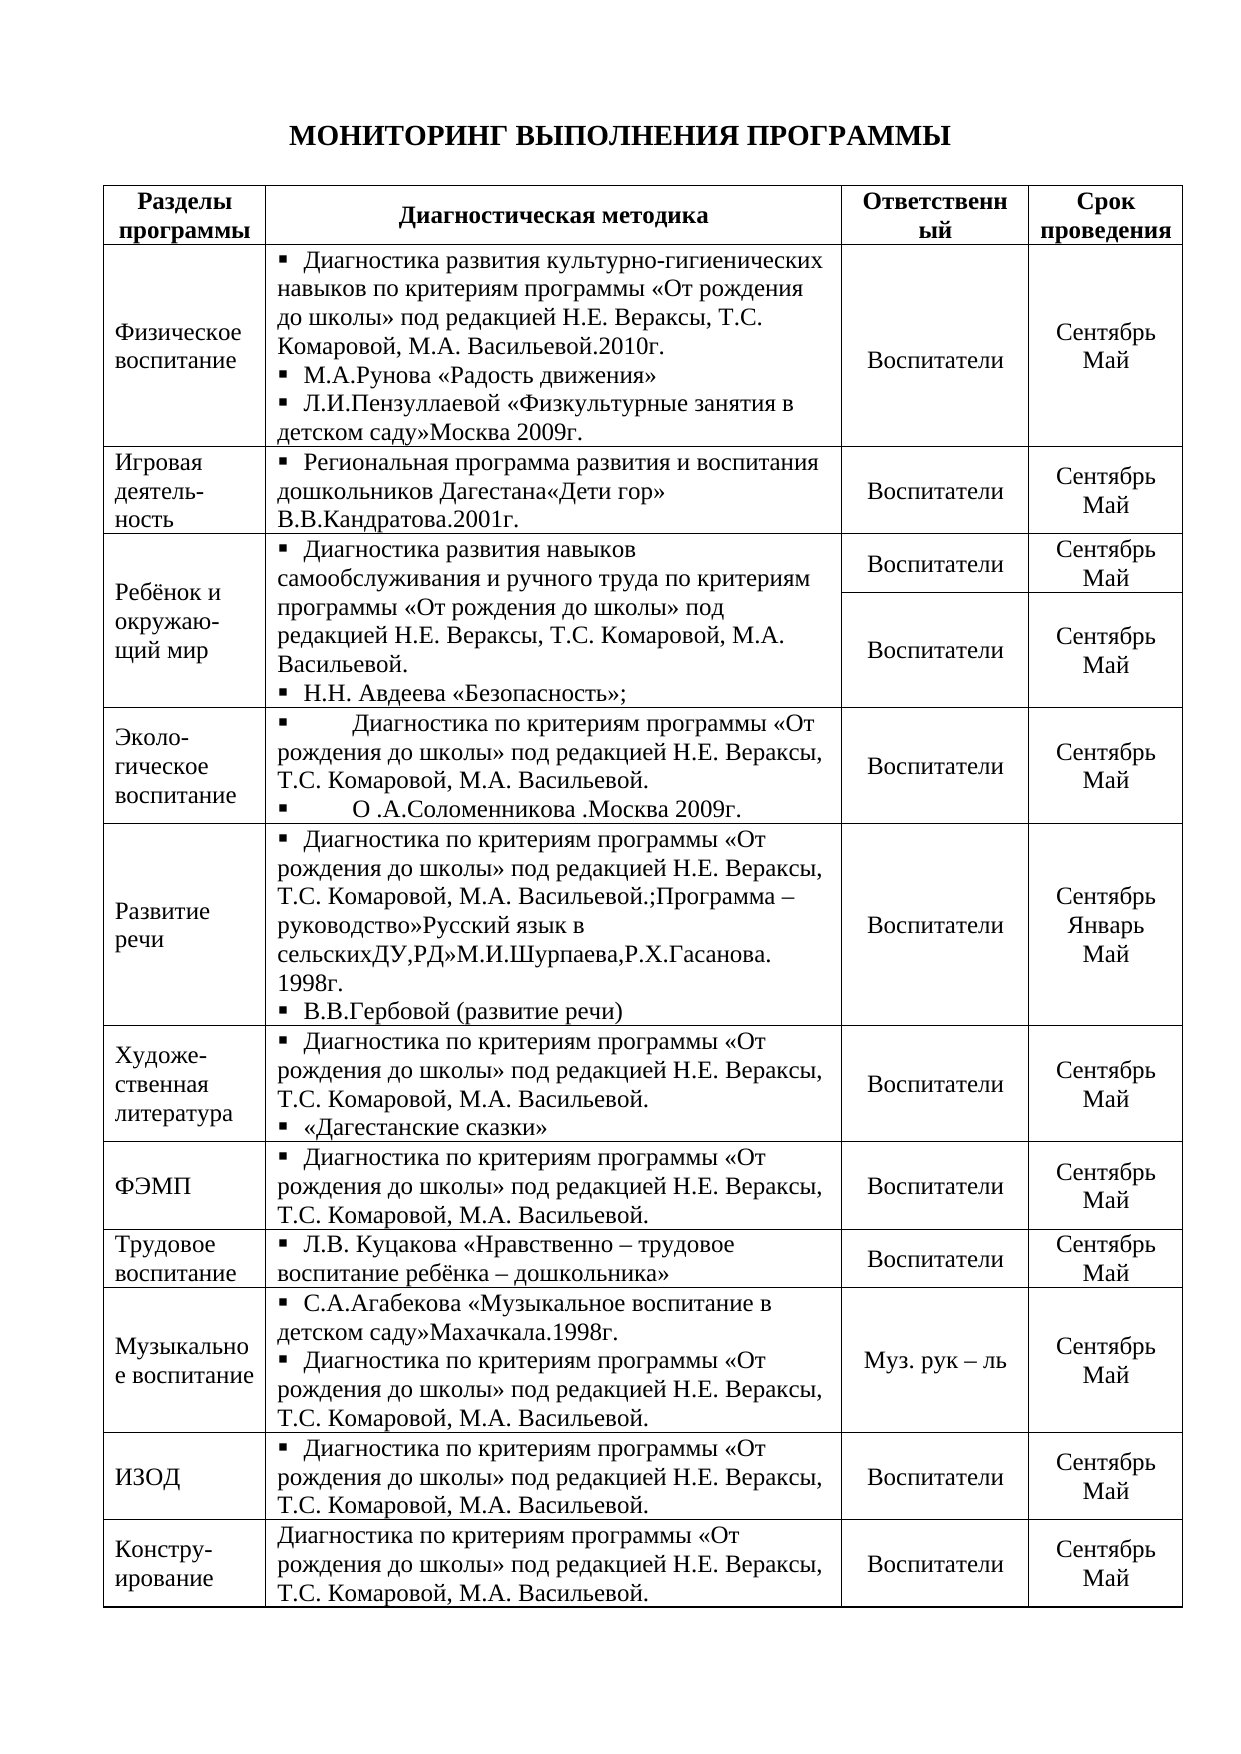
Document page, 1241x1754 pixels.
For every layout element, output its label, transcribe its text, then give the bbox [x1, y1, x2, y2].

table_cell Трудовое воспитание [104, 1230, 265, 1287]
table_cell Воспитатели [842, 1142, 1028, 1228]
table_header Ответственный [842, 186, 1028, 244]
table_cell Региональная программа развития и воспитания дошкольников Дагестана«Дети гор» В.В.Кандратова.2001г. [266, 447, 841, 533]
table_cell Сентябрь Январь Май [1029, 824, 1182, 1025]
text МОНИТОРИНГ ВЫПОЛНЕНИЯ ПРОГРАММЫ [118, 118, 1122, 152]
table_cell Сентябрь Май [1029, 534, 1182, 592]
table_cell Игровая деятель-ность [104, 447, 265, 533]
table_cell Диагностика по критериям программы «От рождения до школы» под редакцией Н.Е. Вераксы, Т.С. Комаровой, М.А. Васильевой.;Программа – руководство»Русский язык в сельскихДУ,РД»М.И.Шурпаева,Р.Х.Гасанова. 1998г. В.В.Гербовой (развитие речи) [266, 824, 841, 1025]
table_cell Сентябрь Май [1029, 1026, 1182, 1141]
table_cell Физическое воспитание [104, 245, 265, 446]
table_cell Ребёнок и окружаю-щий мир [104, 534, 265, 707]
table_cell Сентябрь Май [1029, 1520, 1182, 1606]
table_header Разделы программы [104, 186, 265, 244]
table_cell Сентябрь Май [1029, 1142, 1182, 1228]
table_header Диагностическая методика [266, 186, 841, 244]
table_cell Воспитатели [842, 1230, 1028, 1287]
table_cell Сентябрь Май [1029, 708, 1182, 823]
table_cell Диагностика развития культурно-гигиенических навыков по критериям программы «От рождения до школы» под редакцией Н.Е. Вераксы, Т.С. Комаровой, М.А. Васильевой.2010г. М.А.Рунова «Радость движения» Л.И.Пензуллаевой «Физкультурные занятия в детском саду»Москва 2009г. [266, 245, 841, 446]
table_cell ФЭМП [104, 1142, 265, 1228]
table_cell Музыкальное воспитание [104, 1288, 265, 1432]
table_cell Художе-ственная литература [104, 1026, 265, 1141]
table_cell Констру-ирование [104, 1520, 265, 1606]
table_cell Диагностика по критериям программы «От рождения до школы» под редакцией Н.Е. Вераксы, Т.С. Комаровой, М.А. Васильевой. [266, 1520, 841, 1606]
table_cell Сентябрь Май [1029, 447, 1182, 533]
table_cell Воспитатели [842, 534, 1028, 592]
table_cell С.А.Агабекова «Музыкальное воспитание в детском саду»Махачкала.1998г. Диагностика по критериям программы «От рождения до школы» под редакцией Н.Е. Вераксы, Т.С. Комаровой, М.А. Васильевой. [266, 1288, 841, 1432]
table_cell Диагностика по критериям программы «От рождения до школы» под редакцией Н.Е. Вераксы, Т.С. Комаровой, М.А. Васильевой. О .А.Соломенникова .Москва 2009г. [266, 708, 841, 823]
table_cell Эколо-гическое воспитание [104, 708, 265, 823]
table_cell Диагностика по критериям программы «От рождения до школы» под редакцией Н.Е. Вераксы, Т.С. Комаровой, М.А. Васильевой. [266, 1142, 841, 1228]
table_cell Диагностика по критериям программы «От рождения до школы» под редакцией Н.Е. Вераксы, Т.С. Комаровой, М.А. Васильевой. [266, 1433, 841, 1519]
table_cell Сентябрь Май [1029, 1288, 1182, 1432]
table_cell Воспитатели [842, 447, 1028, 533]
table_cell Развитие речи [104, 824, 265, 1025]
table_cell Воспитатели [842, 1026, 1028, 1141]
table_cell Муз. рук – ль [842, 1288, 1028, 1432]
table_header Срок проведения [1029, 186, 1182, 244]
table_cell Воспитатели [842, 1520, 1028, 1606]
table_cell Воспитатели [842, 708, 1028, 823]
table_cell Сентябрь Май [1029, 1230, 1182, 1287]
table_cell Воспитатели [842, 245, 1028, 446]
table_cell ИЗОД [104, 1433, 265, 1519]
table_cell Л.В. Куцакова «Нравственно – трудовое воспитание ребёнка – дошкольника» [266, 1230, 841, 1287]
table_cell Сентябрь Май [1029, 1433, 1182, 1519]
table_cell Диагностика развития навыков самообслуживания и ручного труда по критериям программы «От рождения до школы» под редакцией Н.Е. Вераксы, Т.С. Комаровой, М.А. Васильевой. Н.Н. Авдеева «Безопасность»; [266, 534, 841, 707]
table_cell Диагностика по критериям программы «От рождения до школы» под редакцией Н.Е. Вераксы, Т.С. Комаровой, М.А. Васильевой. «Дагестанские сказки» [266, 1026, 841, 1141]
table_cell Сентябрь Май [1029, 245, 1182, 446]
table_cell Воспитатели [842, 1433, 1028, 1519]
table_cell Сентябрь Май [1029, 593, 1182, 707]
table_cell Воспитатели [842, 824, 1028, 1025]
table_cell Воспитатели [842, 593, 1028, 707]
